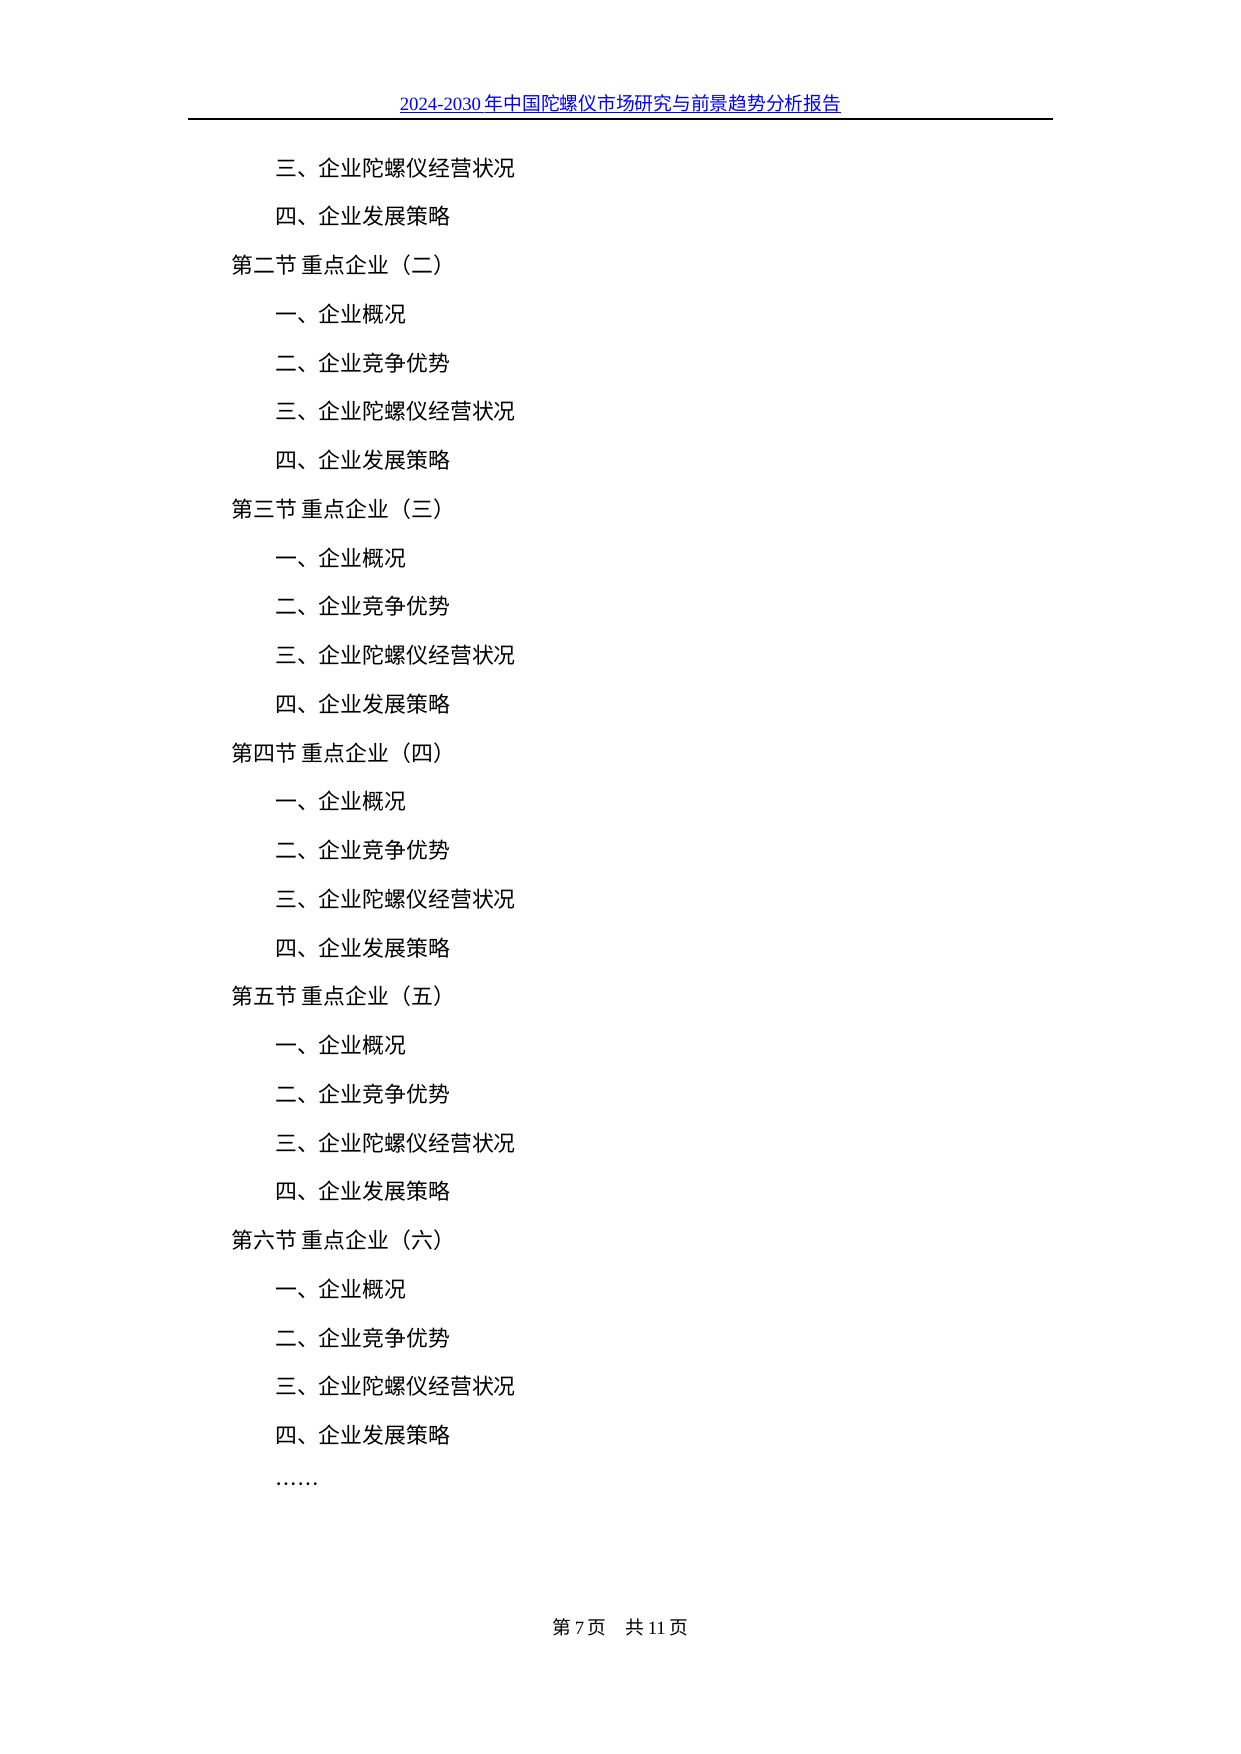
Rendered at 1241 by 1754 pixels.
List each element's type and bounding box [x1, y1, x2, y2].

text [187, 150, 1053, 1499]
